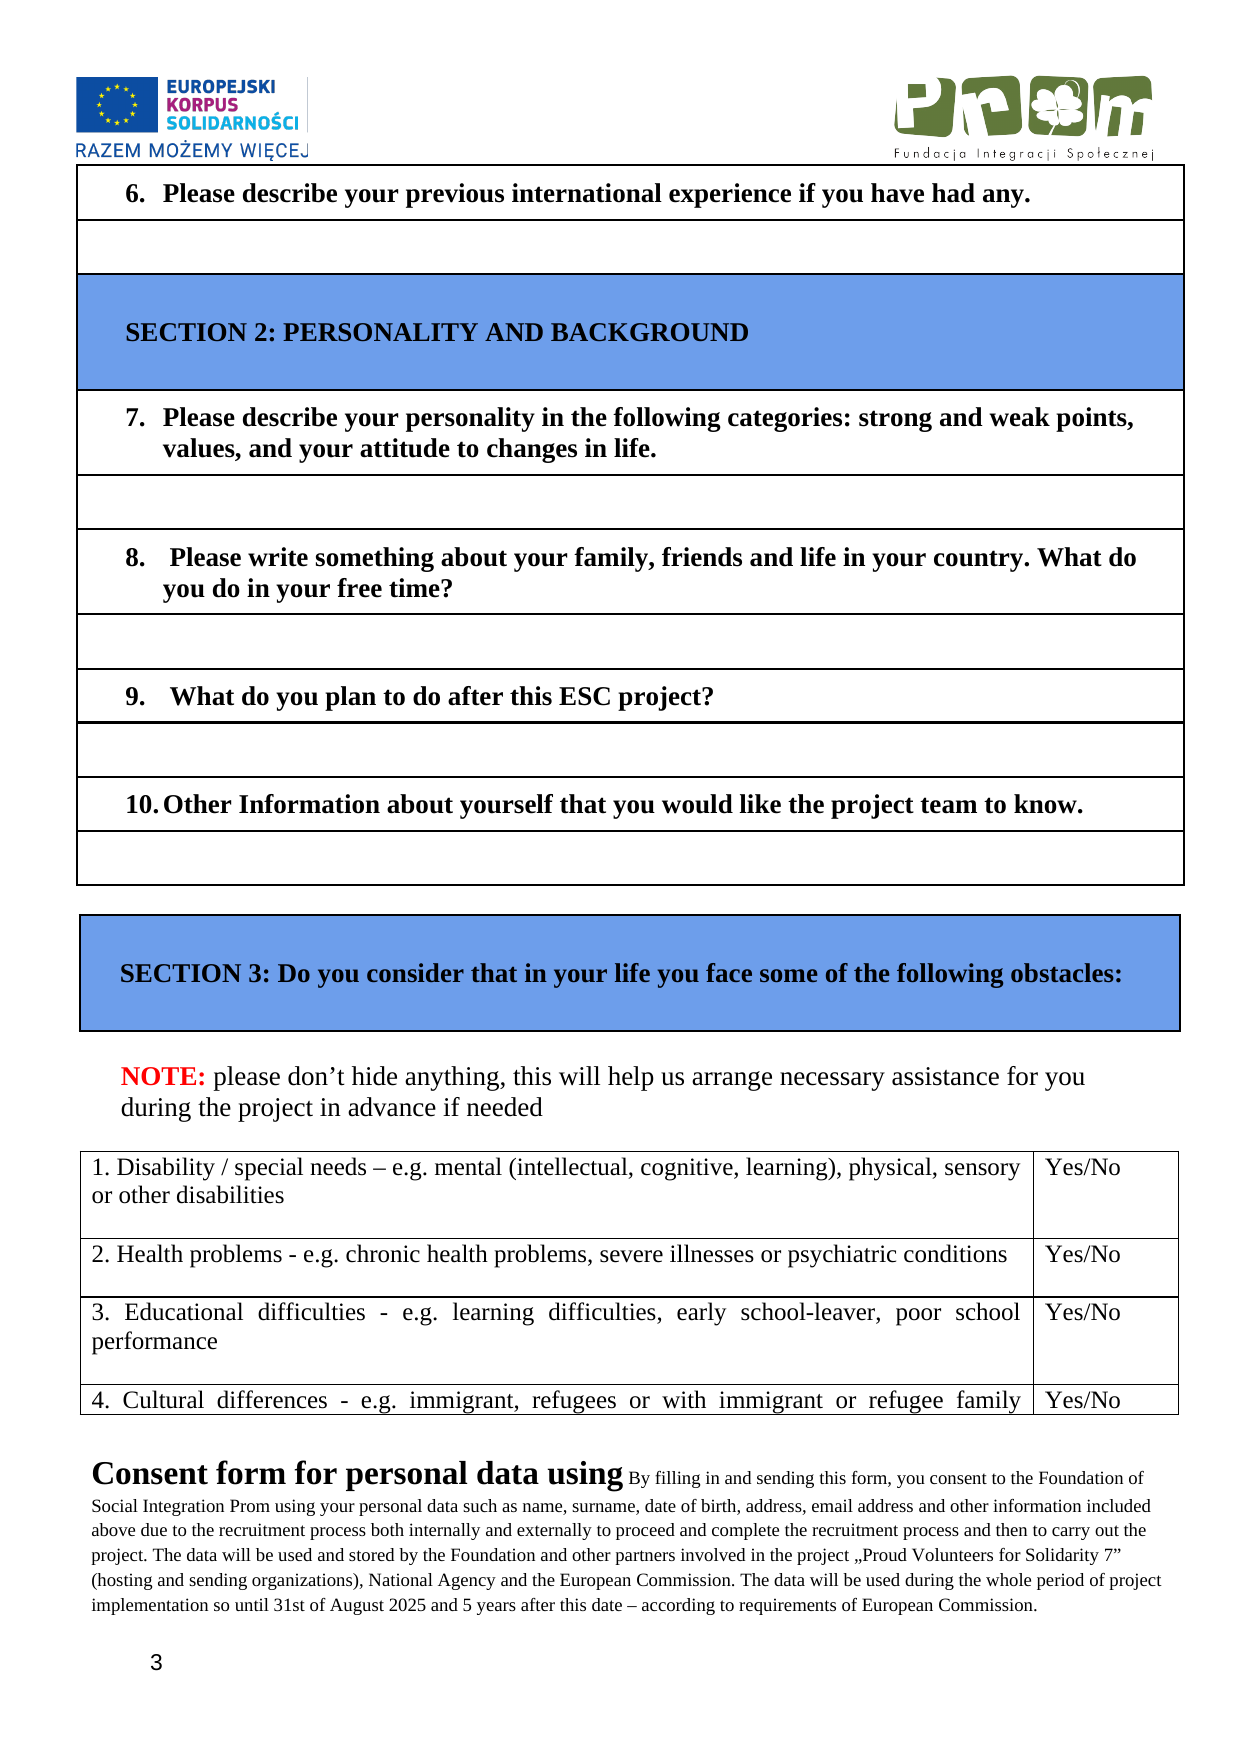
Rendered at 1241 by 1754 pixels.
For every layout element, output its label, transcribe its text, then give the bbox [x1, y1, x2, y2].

picture [894, 75, 1153, 161]
table_cell [78, 832, 1183, 884]
table_header 1. Disability / special needs – e.g. mental (intellectual, cognitive, learning), physical, sensory or other disabilities [81, 1152, 1033, 1238]
picture [76, 77, 308, 161]
text NOTE: please don’t hide anything, this will help us arrange necessary assistance for you during the project in advance if needed [121, 1060, 1090, 1122]
table_cell Yes/No [1034, 1385, 1178, 1413]
table_cell 2. Health problems - e.g. chronic health problems, severe illnesses or psychiatric conditions [81, 1239, 1033, 1296]
table_cell What do you plan to do after this ESC project? [78, 670, 1183, 721]
table_cell Please describe your personality in the following categories: strong and weak points, values, and your attitude to changes in life. [78, 391, 1183, 474]
table_cell Yes/No [1034, 1298, 1178, 1384]
table_header Yes/No [1034, 1152, 1178, 1238]
table_cell [78, 221, 1183, 272]
table_cell Please write something about your family, friends and life in your country. What do you do in your free time? [78, 530, 1183, 613]
table_cell [78, 724, 1183, 776]
table_cell SECTION 2: PERSONALITY AND BACKGROUND [78, 275, 1183, 389]
table_cell Please describe your previous international experience if you have had any. [78, 166, 1183, 218]
table_cell Yes/No [1034, 1239, 1178, 1296]
table_cell 4. Cultural differences - e.g. immigrant, refugees or with immigrant or refugee family background, belonging to a national or ethnic minority [81, 1385, 1033, 1413]
table_cell Other Information about yourself that you would like the project team to know. [78, 778, 1183, 829]
table_cell [78, 615, 1183, 667]
table_header SECTION 3: Do you consider that in your life you face some of the following obstacles: [81, 916, 1179, 1030]
table_cell [78, 476, 1183, 528]
table_cell 3. Educational difficulties - e.g. learning difficulties, early school-leaver, poor school performance [81, 1298, 1033, 1384]
